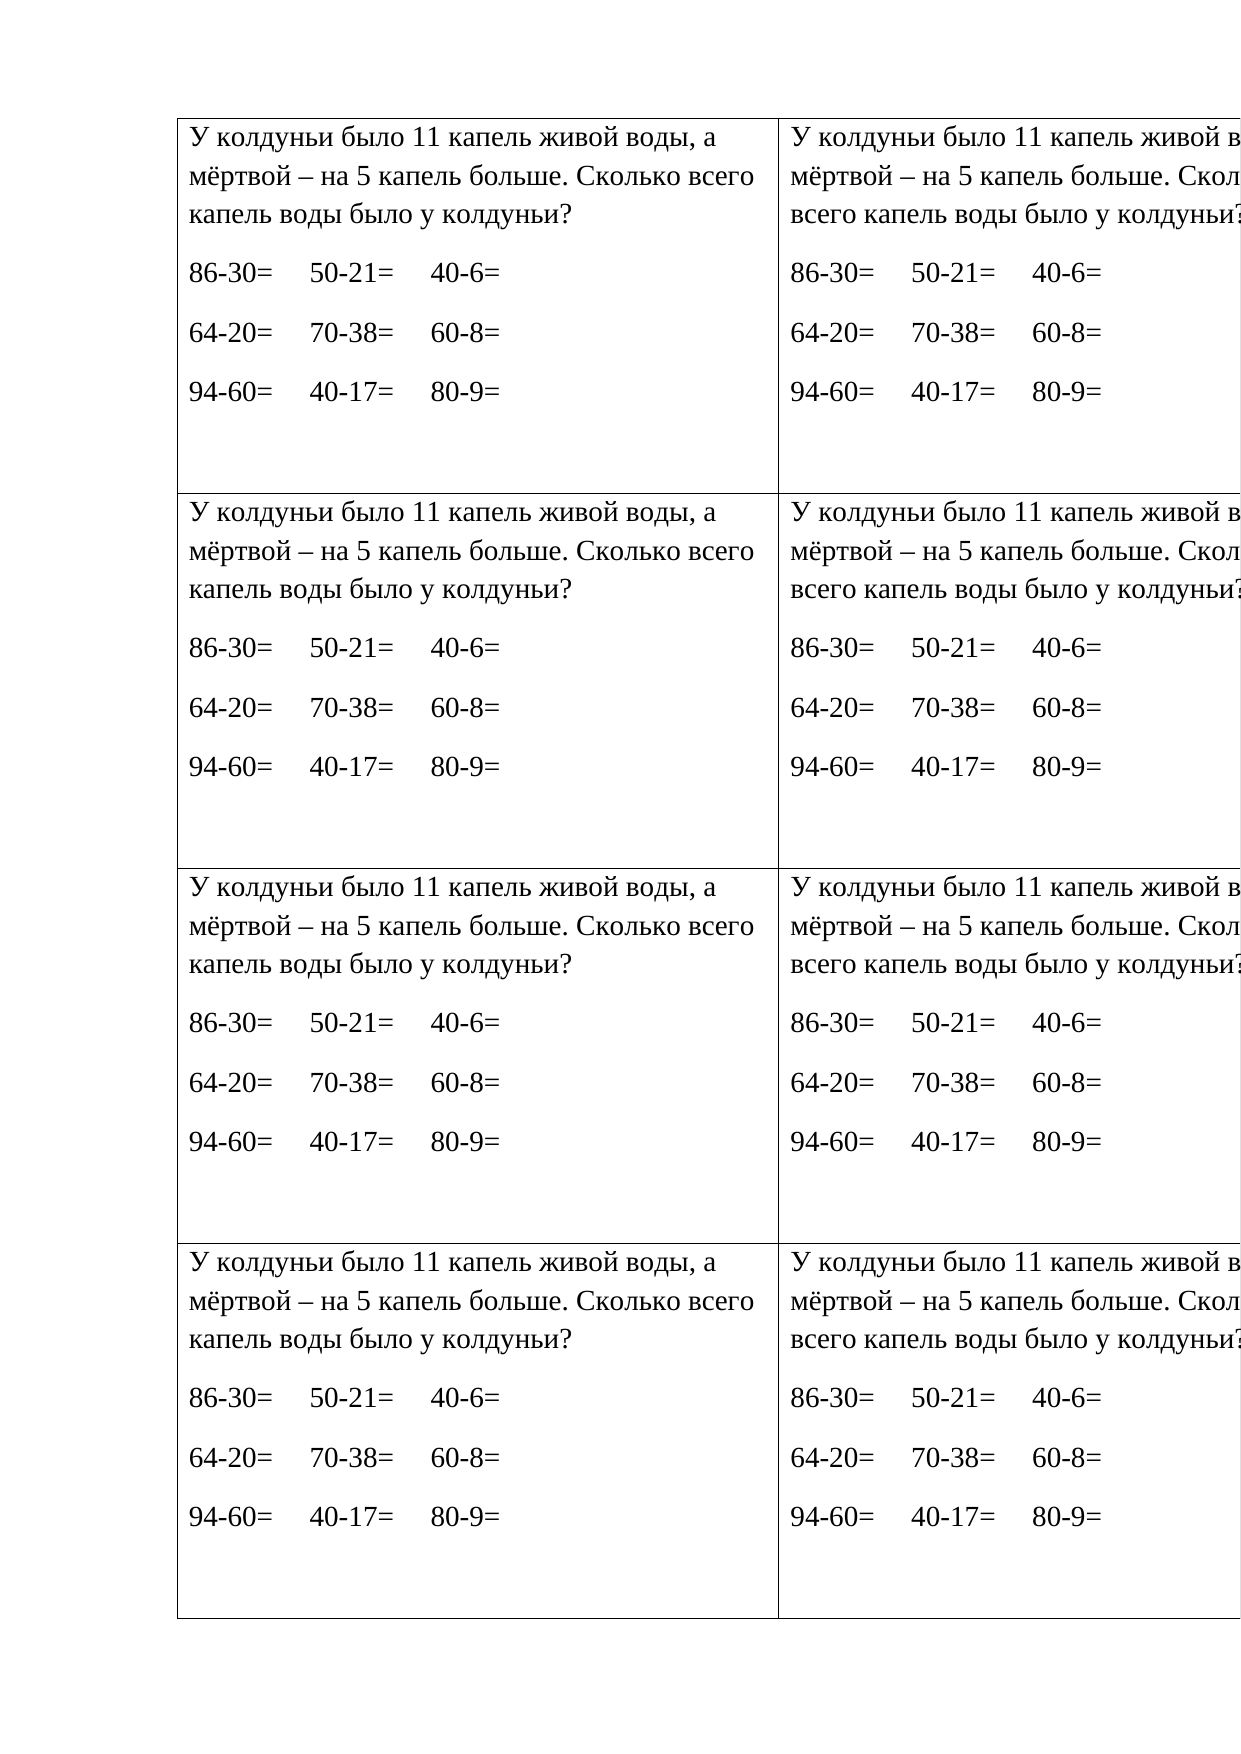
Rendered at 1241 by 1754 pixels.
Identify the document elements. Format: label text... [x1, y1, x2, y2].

table_cell У колдуньи было 11 капель живой воды, а мёртвой – на 5 капель больше. Сколько всего капель воды было у колдуньи? 86-30= 50-21= 40-6= 64-20= 70-38= 60-8= 94-60= 40-17= 80-9= [178, 494, 778, 868]
table_cell У колдуньи было 11 капель живой воды, а мёртвой – на 5 капель больше. Сколько всего капель воды было у колдуньи? 86-30= 50-21= 40-6= 64-20= 70-38= 60-8= 94-60= 40-17= 80-9= [779, 869, 1240, 1243]
table_cell У колдуньи было 11 капель живой воды, а мёртвой – на 5 капель больше. Сколько всего капель воды было у колдуньи? 86-30= 50-21= 40-6= 64-20= 70-38= 60-8= 94-60= 40-17= 80-9= [178, 869, 778, 1243]
table_header У колдуньи было 11 капель живой воды, а мёртвой – на 5 капель больше. Сколько всего капель воды было у колдуньи? 86-30= 50-21= 40-6= 64-20= 70-38= 60-8= 94-60= 40-17= 80-9= [779, 119, 1240, 493]
table_header У колдуньи было 11 капель живой воды, а мёртвой – на 5 капель больше. Сколько всего капель воды было у колдуньи? 86-30= 50-21= 40-6= 64-20= 70-38= 60-8= 94-60= 40-17= 80-9= [178, 119, 778, 493]
table_cell У колдуньи было 11 капель живой воды, а мёртвой – на 5 капель больше. Сколько всего капель воды было у колдуньи? 86-30= 50-21= 40-6= 64-20= 70-38= 60-8= 94-60= 40-17= 80-9= [178, 1244, 778, 1618]
table_cell У колдуньи было 11 капель живой воды, а мёртвой – на 5 капель больше. Сколько всего капель воды было у колдуньи? 86-30= 50-21= 40-6= 64-20= 70-38= 60-8= 94-60= 40-17= 80-9= [779, 1244, 1240, 1618]
table_cell У колдуньи было 11 капель живой воды, а мёртвой – на 5 капель больше. Сколько всего капель воды было у колдуньи? 86-30= 50-21= 40-6= 64-20= 70-38= 60-8= 94-60= 40-17= 80-9= [779, 494, 1240, 868]
